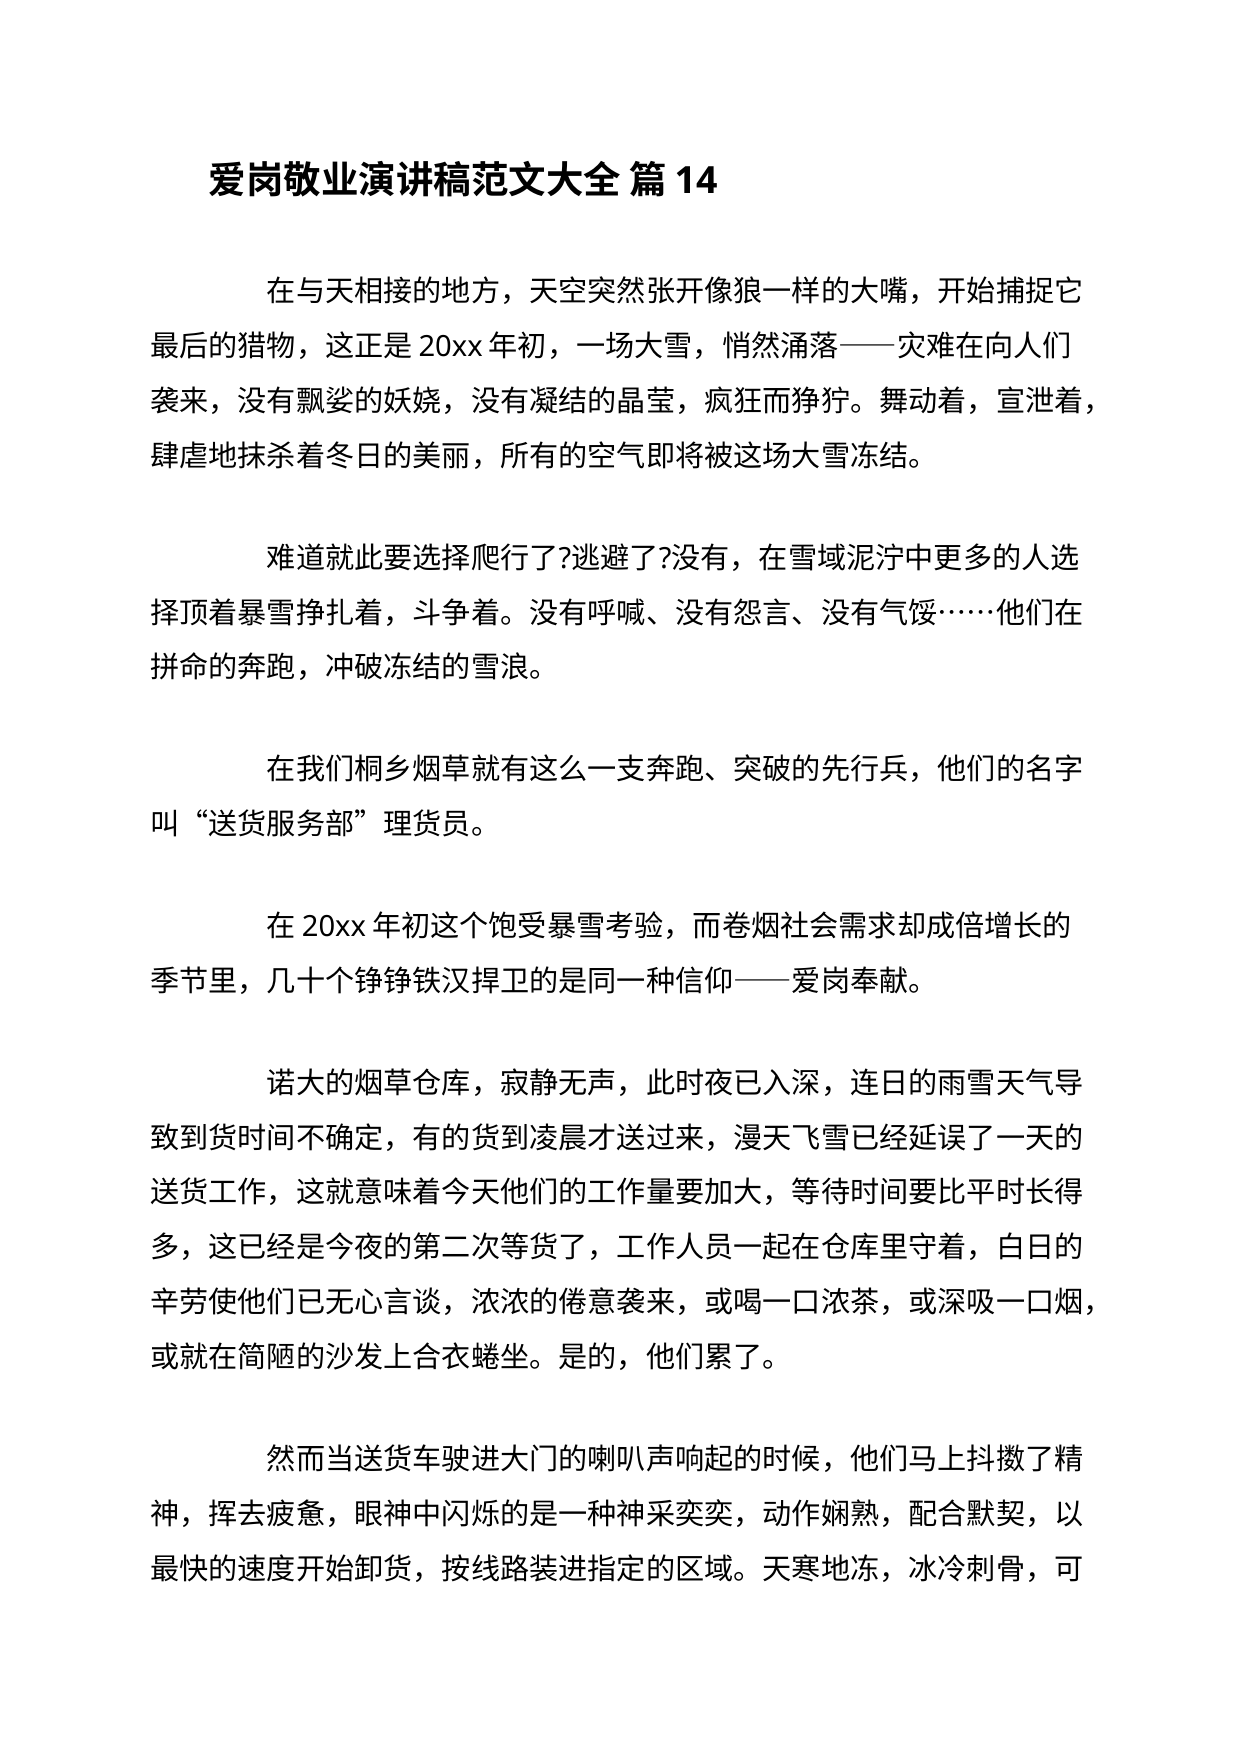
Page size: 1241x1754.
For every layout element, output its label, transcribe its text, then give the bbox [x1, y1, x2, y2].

text 在20xx年初这个饱受暴雪考验，而卷烟社会需求却成倍增长的季节里，几十个铮铮铁汉捍卫的是同一种信仰——爱岗奉献。 [150, 902, 1090, 1000]
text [150, 1436, 1090, 1588]
text 爱岗敬业演讲稿范文大全 篇14 [150, 150, 1090, 204]
text 在与天相接的地方，天空突然张开像狼一样的大嘴，开始捕捉它最后的猎物，这正是20xx年初，一场大雪，悄然涌落——灾难在向人们袭来，没有飘娑的妖娆，没有凝结的晶莹，疯狂而狰狞。舞动着，宣泄着，肆虐地抹杀着冬日的美丽，所有的空气即将被这场大雪冻结。 [150, 268, 1090, 475]
text 诺大的烟草仓库，寂静无声，此时夜已入深，连日的雨雪天气导致到货时间不确定，有的货到凌晨才送过来，漫天飞雪已经延误了一天的送货工作，这就意味着今天他们的工作量要加大，等待时间要比平时长得多，这已经是今夜的第二次等货了，工作人员一起在仓库里守着，白日的辛劳使他们已无心言谈，浓浓的倦意袭来，或喝一口浓茶，或深吸一口烟，或就在简陋的沙发上合衣蜷坐。是的，他们累了。 [150, 1059, 1090, 1376]
text 在我们桐乡烟草就有这么一支奔跑、突破的先行兵，他们的名字叫“送货服务部”理货员。 [150, 746, 1090, 843]
text 难道就此要选择爬行了?逃避了?没有，在雪域泥泞中更多的人选择顶着暴雪挣扎着，斗争着。没有呼喊、没有怨言、没有气馁……他们在拼命的奔跑，冲破冻结的雪浪。 [150, 534, 1090, 686]
